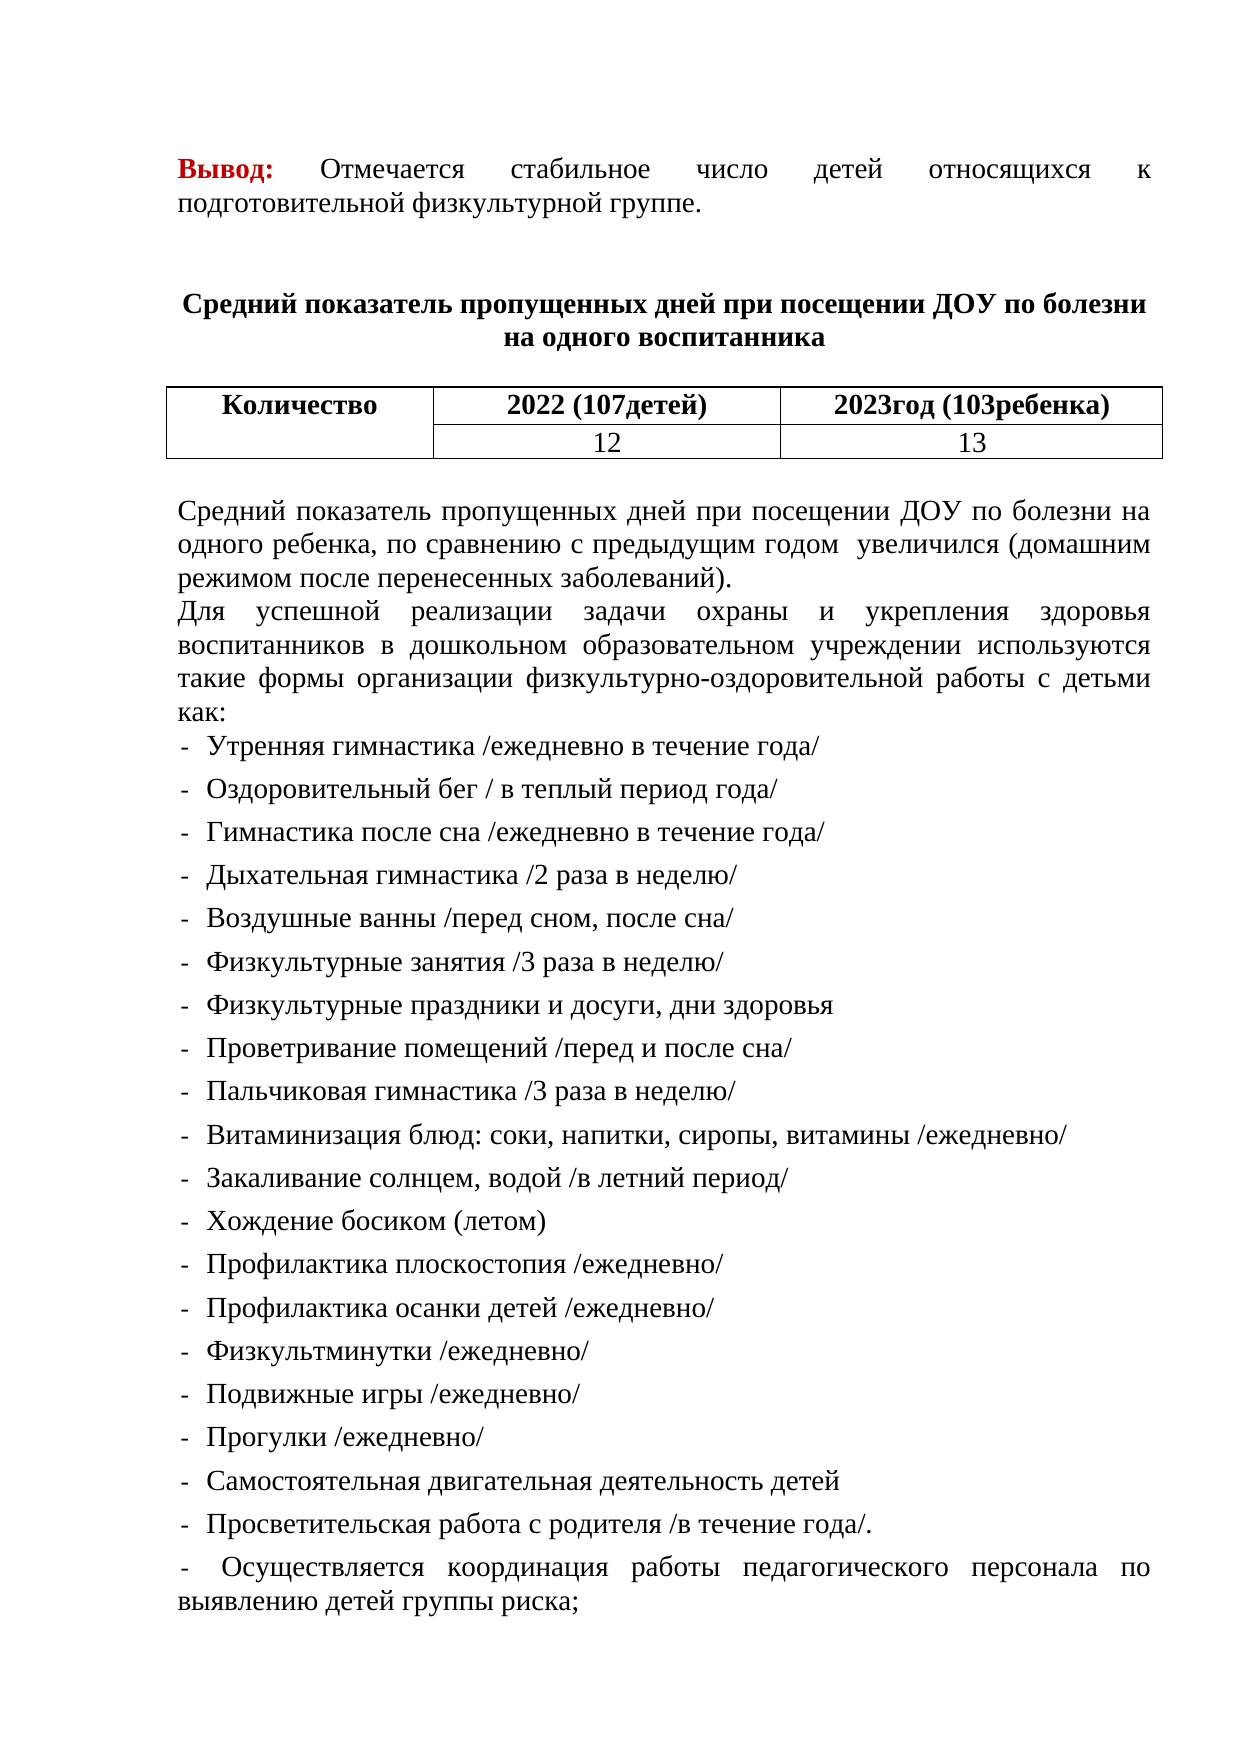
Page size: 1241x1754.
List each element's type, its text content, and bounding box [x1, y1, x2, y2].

text - Просветительская работа с родителя /в течение года/. [177, 1506, 1152, 1540]
text - Прогулки /ежедневно/ [177, 1419, 1152, 1454]
text - Проветривание помещений /перед и после сна/ [177, 1030, 1152, 1065]
text - Самостоятельная двигательная деятельность детей [177, 1463, 1152, 1497]
table_header 2022 (107детей) [434, 388, 780, 424]
text Средний показатель пропущенных дней при посещении ДОУ по болезни на одного ребенка, по сравнению с предыдущим годом увеличился (домашним режимом после перенесенных заболеваний). [177, 493, 1152, 593]
table_header Количество [167, 388, 433, 458]
text - Оздоровительный бег / в теплый период года/ [177, 771, 1152, 805]
text - Подвижные игры /ежедневно/ [177, 1376, 1152, 1411]
text - Дыхательная гимнастика /2 раза в неделю/ [177, 857, 1152, 892]
text - Физкультурные занятия /3 раза в неделю/ [177, 944, 1152, 978]
text Для успешной реализации задачи охраны и укрепления здоровья воспитанников в дошкольном образовательном учреждении используются такие формы организации физкультурно-оздоровительной работы с детьми как: [177, 593, 1152, 728]
text - Осуществляется координация работы педагогического персонала по выявлению детей группы риска; [177, 1549, 1152, 1617]
text Вывод: Отмечается стабильное число детей относящихся к подготовительной физкультурной группе. [177, 152, 1152, 219]
text - Профилактика плоскостопия /ежедневно/ [177, 1246, 1152, 1281]
text Средний показатель пропущенных дней при посещении ДОУ по болезни на одного воспитанника [177, 286, 1152, 353]
text - Физкультурные праздники и досуги, дни здоровья [177, 987, 1152, 1022]
text - Профилактика осанки детей /ежедневно/ [177, 1290, 1152, 1324]
text - Утренняя гимнастика /ежедневно в течение года/ [177, 728, 1152, 762]
text - Физкультминутки /ежедневно/ [177, 1333, 1152, 1367]
table_cell 12 [434, 425, 780, 458]
text - Воздушные ванны /перед сном, после сна/ [177, 901, 1152, 935]
text - Хождение босиком (летом) [177, 1203, 1152, 1238]
table_header 2023год (103ребенка) [781, 388, 1162, 424]
text - Гимнастика после сна /ежедневно в течение года/ [177, 814, 1152, 849]
text - Пальчиковая гимнастика /3 раза в неделю/ [177, 1073, 1152, 1108]
table_cell 13 [781, 425, 1162, 458]
text - Закаливание солнцем, водой /в летний период/ [177, 1160, 1152, 1194]
text - Витаминизация блюд: соки, напитки, сиропы, витамины /ежедневно/ [177, 1117, 1152, 1151]
